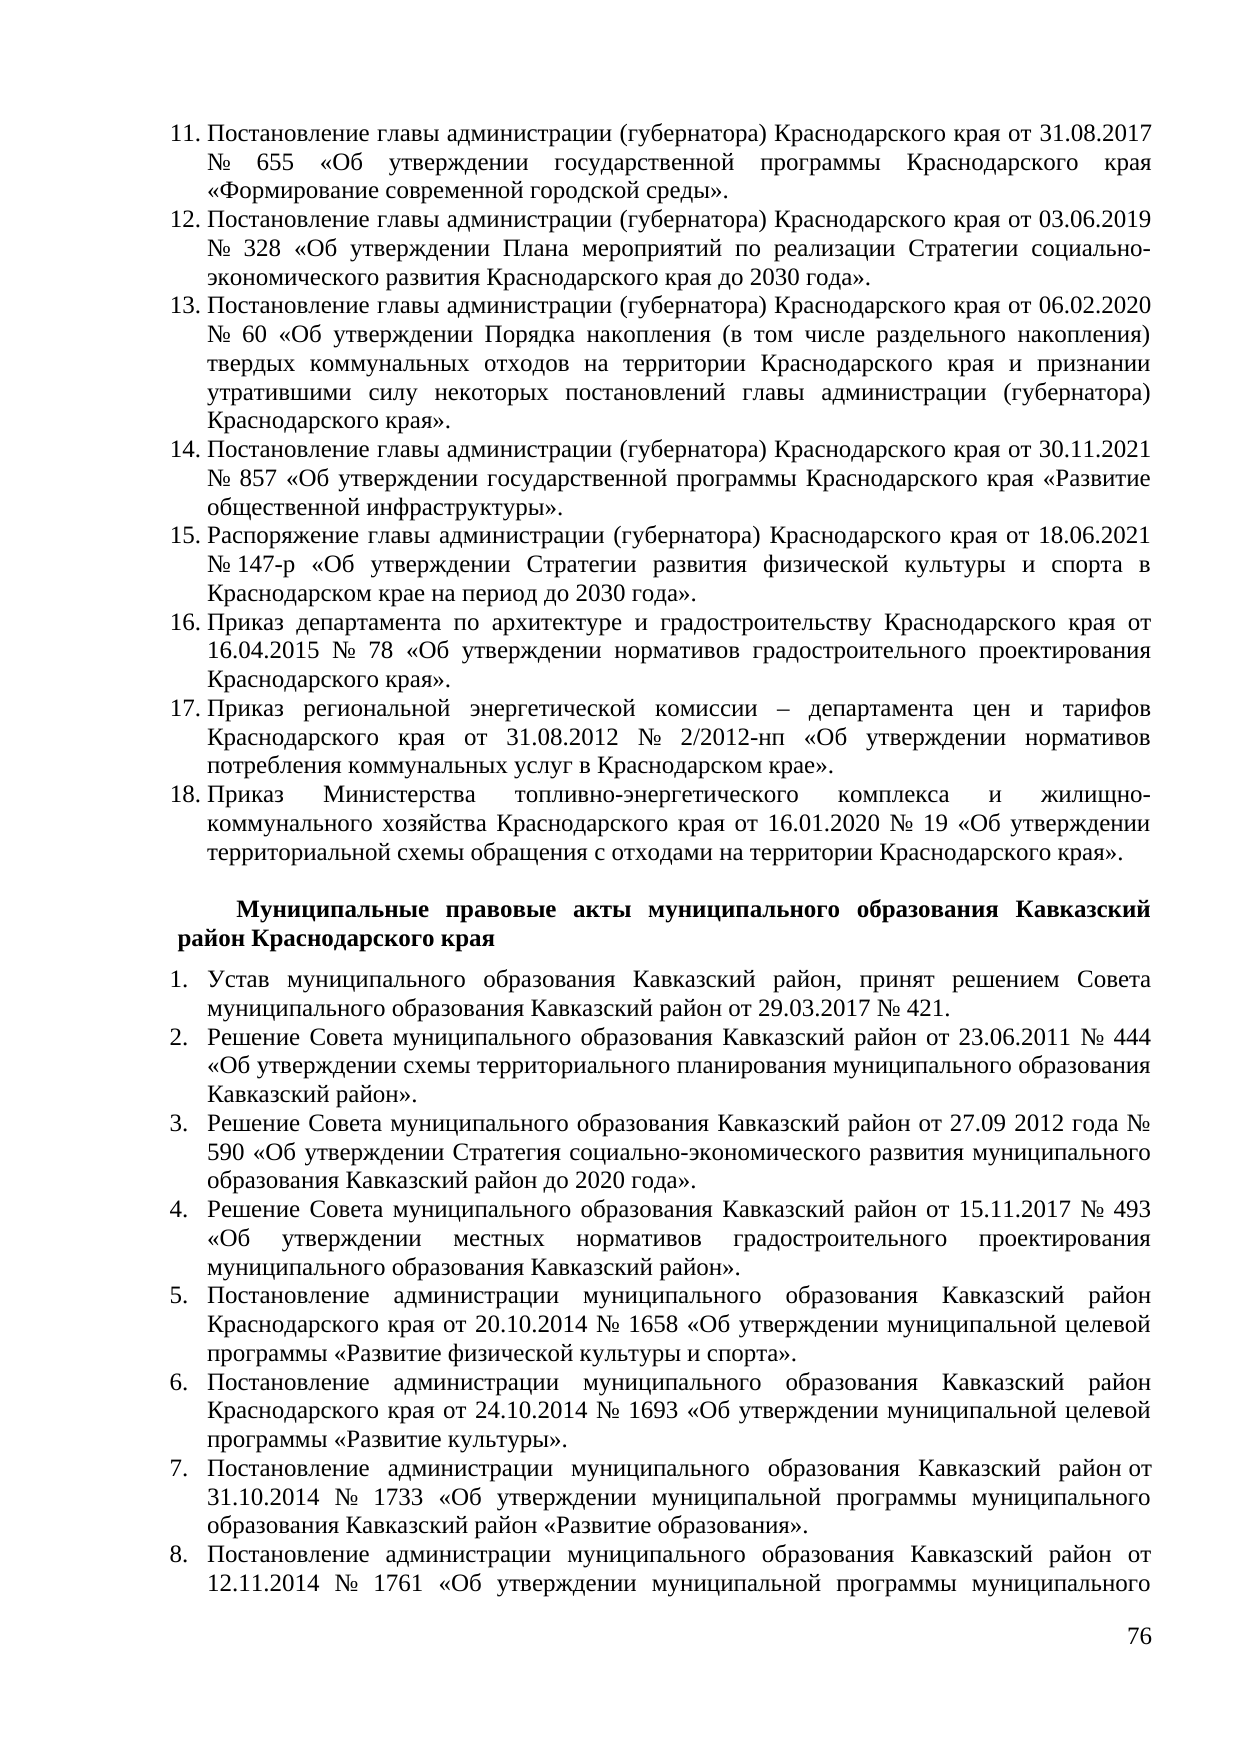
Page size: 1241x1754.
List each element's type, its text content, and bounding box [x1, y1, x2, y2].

list Постановление главы администрации (губернатора) Краснодарского края от 30.11.2021 № 857 «Об утверждении государственной программы Краснодарского края «Развитие общественной инфраструктуры». [169, 434, 1152, 521]
list Постановление администрации муниципального образования Кавказский район Краснодарского края от 20.10.2014 № 1658 «Об утверждении муниципальной целевой программы «Развитие физической культуры и спорта». [169, 1281, 1152, 1367]
list Распоряжение главы администрации (губернатора) Краснодарского края от 18.06.2021 № 147-р «Об утверждении Стратегии развития физической культуры и спорта в Краснодарском крае на период до 2030 года». [169, 521, 1152, 607]
list Решение Совета муниципального образования Кавказский район от 23.06.2011 № 444 «Об утверждении схемы территориального планирования муниципального образования Кавказский район». [169, 1022, 1152, 1108]
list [169, 1539, 1152, 1597]
list Приказ региональной энергетической комиссии – департамента цен и тарифов Краснодарского края от 31.08.2012 № 2/2012-нп «Об утверждении нормативов потребления коммунальных услуг в Краснодарском крае». [169, 693, 1152, 779]
list Постановление администрации муниципального образования Кавказский район от 31.10.2014 № 1733 «Об утверждении муниципальной программы муниципального образования Кавказский район «Развитие образования». [169, 1453, 1152, 1539]
list Приказ Министерства топливно-энергетического комплекса и жилищно-коммунального хозяйства Краснодарского края от 16.01.2020 № 19 «Об утверждении территориальной схемы обращения с отходами на территории Краснодарского края». [169, 779, 1152, 866]
list Постановление главы администрации (губернатора) Краснодарского края от 03.06.2019 № 328 «Об утверждении Плана мероприятий по реализации Стратегии социально-экономического развития Краснодарского края до 2030 года». [169, 204, 1152, 291]
list Постановление главы администрации (губернатора) Краснодарского края от 06.02.2020 № 60 «Об утверждении Порядка накопления (в том числе раздельного накопления) твердых коммунальных отходов на территории Краснодарского края и признании утратившими силу некоторых постановлений главы администрации (губернатора) Краснодарского края». [169, 291, 1152, 434]
list Решение Совета муниципального образования Кавказский район от 15.11.2017 № 493 «Об утверждении местных нормативов градостроительного проектирования муниципального образования Кавказский район». [169, 1194, 1152, 1281]
list Постановление администрации муниципального образования Кавказский район Краснодарского края от 24.10.2014 № 1693 «Об утверждении муниципальной целевой программы «Развитие культуры». [169, 1367, 1152, 1453]
list Решение Совета муниципального образования Кавказский район от 27.09 2012 года № 590 «Об утверждении Стратегия социально-экономического развития муниципального образования Кавказский район до 2020 года». [169, 1108, 1152, 1194]
list Приказ департамента по архитектуре и градостроительству Краснодарского края от 16.04.2015 № 78 «Об утверждении нормативов градостроительного проектирования Краснодарского края». [169, 607, 1152, 693]
list Устав муниципального образования Кавказский район, принят решением Совета муниципального образования Кавказский район от 29.03.2017 № 421. [169, 964, 1152, 1022]
text Муниципальные правовые акты муниципального образования Кавказский район Краснодарского края [177, 894, 1152, 952]
list Постановление главы администрации (губернатора) Краснодарского края от 31.08.2017 № 655 «Об утверждении государственной программы Краснодарского края «Формирование современной городской среды». [169, 118, 1152, 204]
